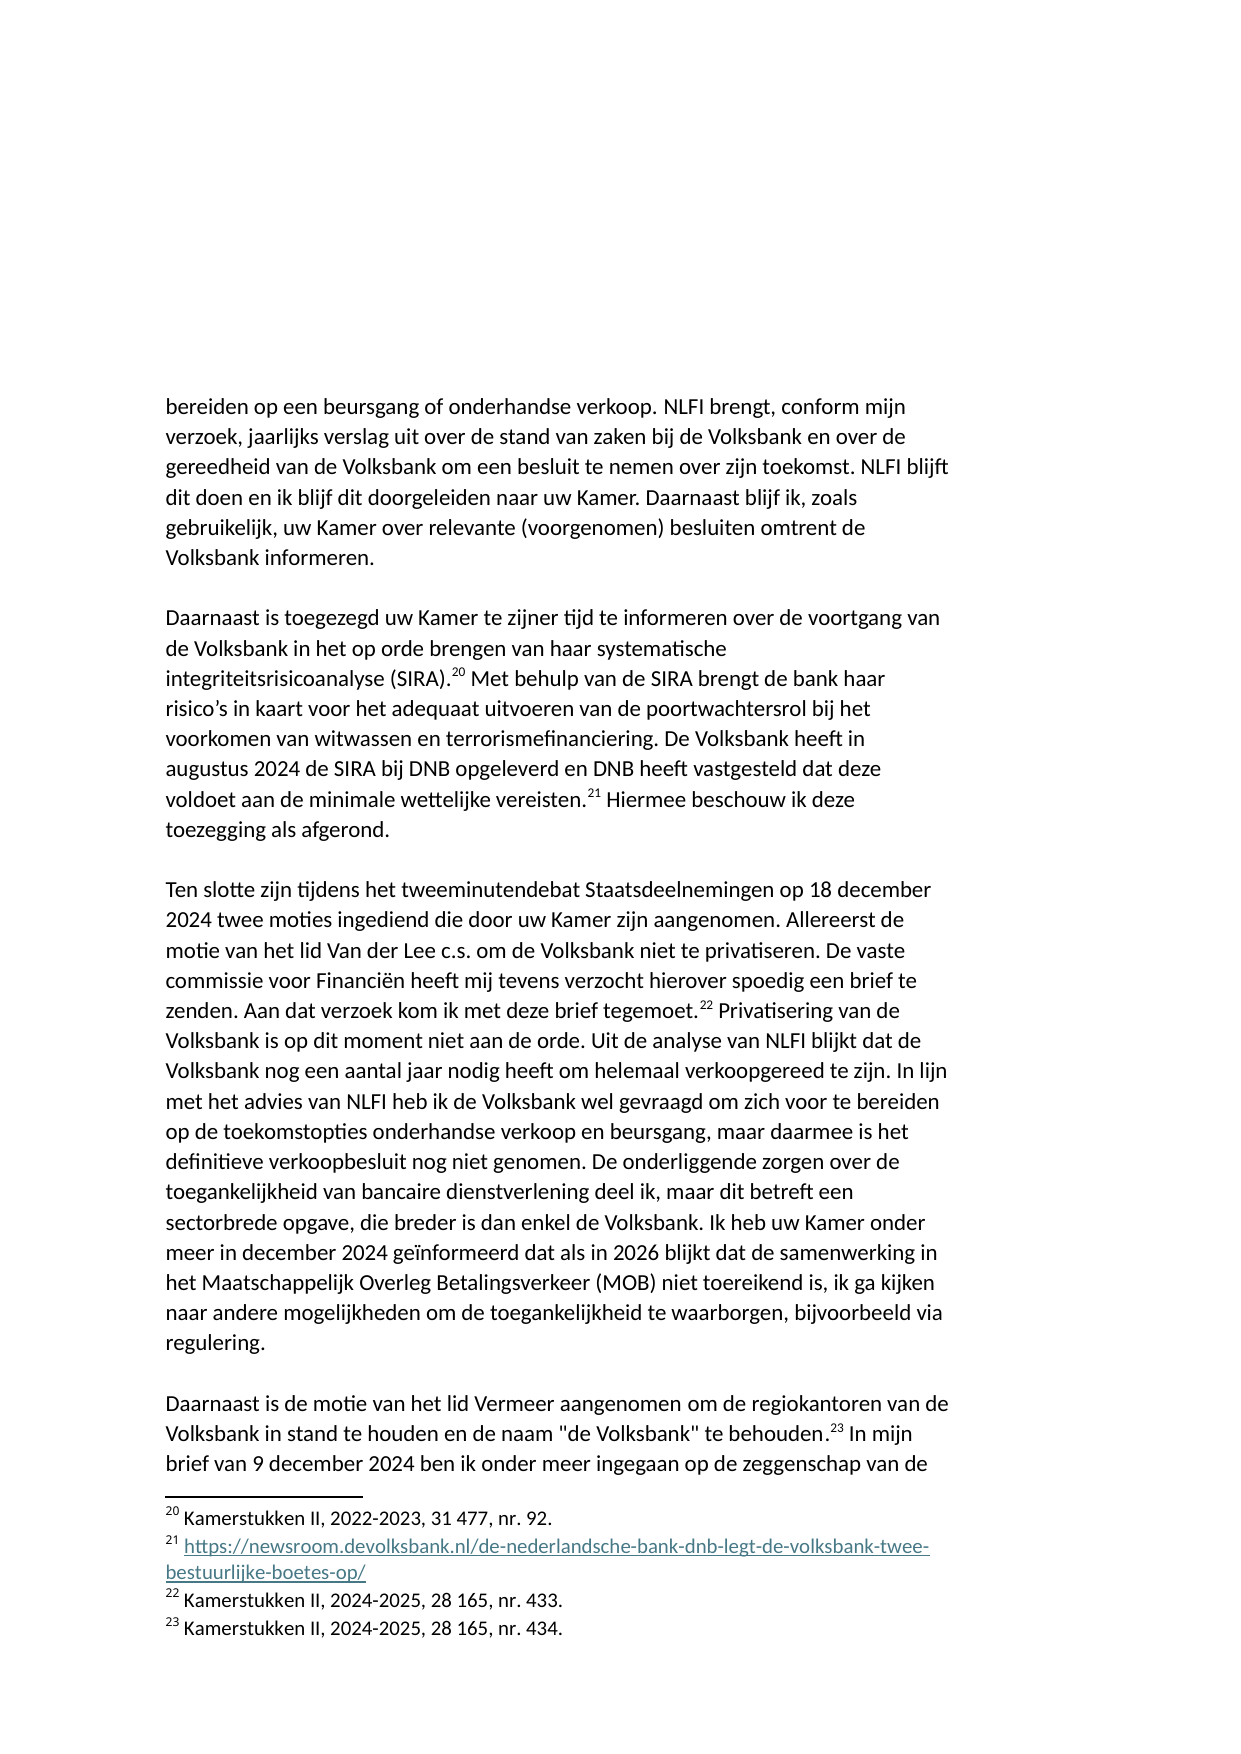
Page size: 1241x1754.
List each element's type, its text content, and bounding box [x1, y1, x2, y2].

text Daarnaast is toegezegd uw Kamer te zijner tijd te informeren over de voortgang van de Volksbank in het op orde brengen van haar systematische integriteitsrisicoanalyse (SIRA). Met behulp van de SIRA brengt de bank haar risico’s in kaart voor het adequaat uitvoeren van de poortwachtersrol bij het voorkomen van witwassen en terrorismefinanciering. De Volksbank heeft in augustus 2024 de SIRA bij DNB opgeleverd en DNB heeft vastgesteld dat deze voldoet aan de minimale wettelijke vereisten. Hiermee beschouw ik deze toezegging als afgerond. [165, 603, 951, 843]
text Ten slotte zijn tijdens het tweeminutendebat Staatsdeelnemingen op 18 december 2024 twee moties ingediend die door uw Kamer zijn aangenomen. Allereerst de motie van het lid Van der Lee c.s. om de Volksbank niet te privatiseren. De vaste commissie voor Financiën heeft mij tevens verzocht hierover spoedig een brief te zenden. Aan dat verzoek kom ik met deze brief tegemoet. Privatisering van de Volksbank is op dit moment niet aan de orde. Uit de analyse van NLFI blijkt dat de Volksbank nog een aantal jaar nodig heeft om helemaal verkoopgereed te zijn. In lijn met het advies van NLFI heb ik de Volksbank wel gevraagd om zich voor te bereiden op de toekomstopties onderhandse verkoop en beursgang, maar daarmee is het definitieve verkoopbesluit nog niet genomen. De onderliggende zorgen over de toegankelijkheid van bancaire dienstverlening deel ik, maar dit betreft een sectorbrede opgave, die breder is dan enkel de Volksbank. Ik heb uw Kamer onder meer in december 2024 geïnformeerd dat als in 2026 blijkt dat de samenwerking in het Maatschappelijk Overleg Betalingsverkeer (MOB) niet toereikend is, ik ga kijken naar andere mogelijkheden om de toegankelijkheid te waarborgen, bijvoorbeeld via regulering. [165, 875, 951, 1357]
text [165, 1389, 951, 1477]
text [165, 392, 951, 571]
